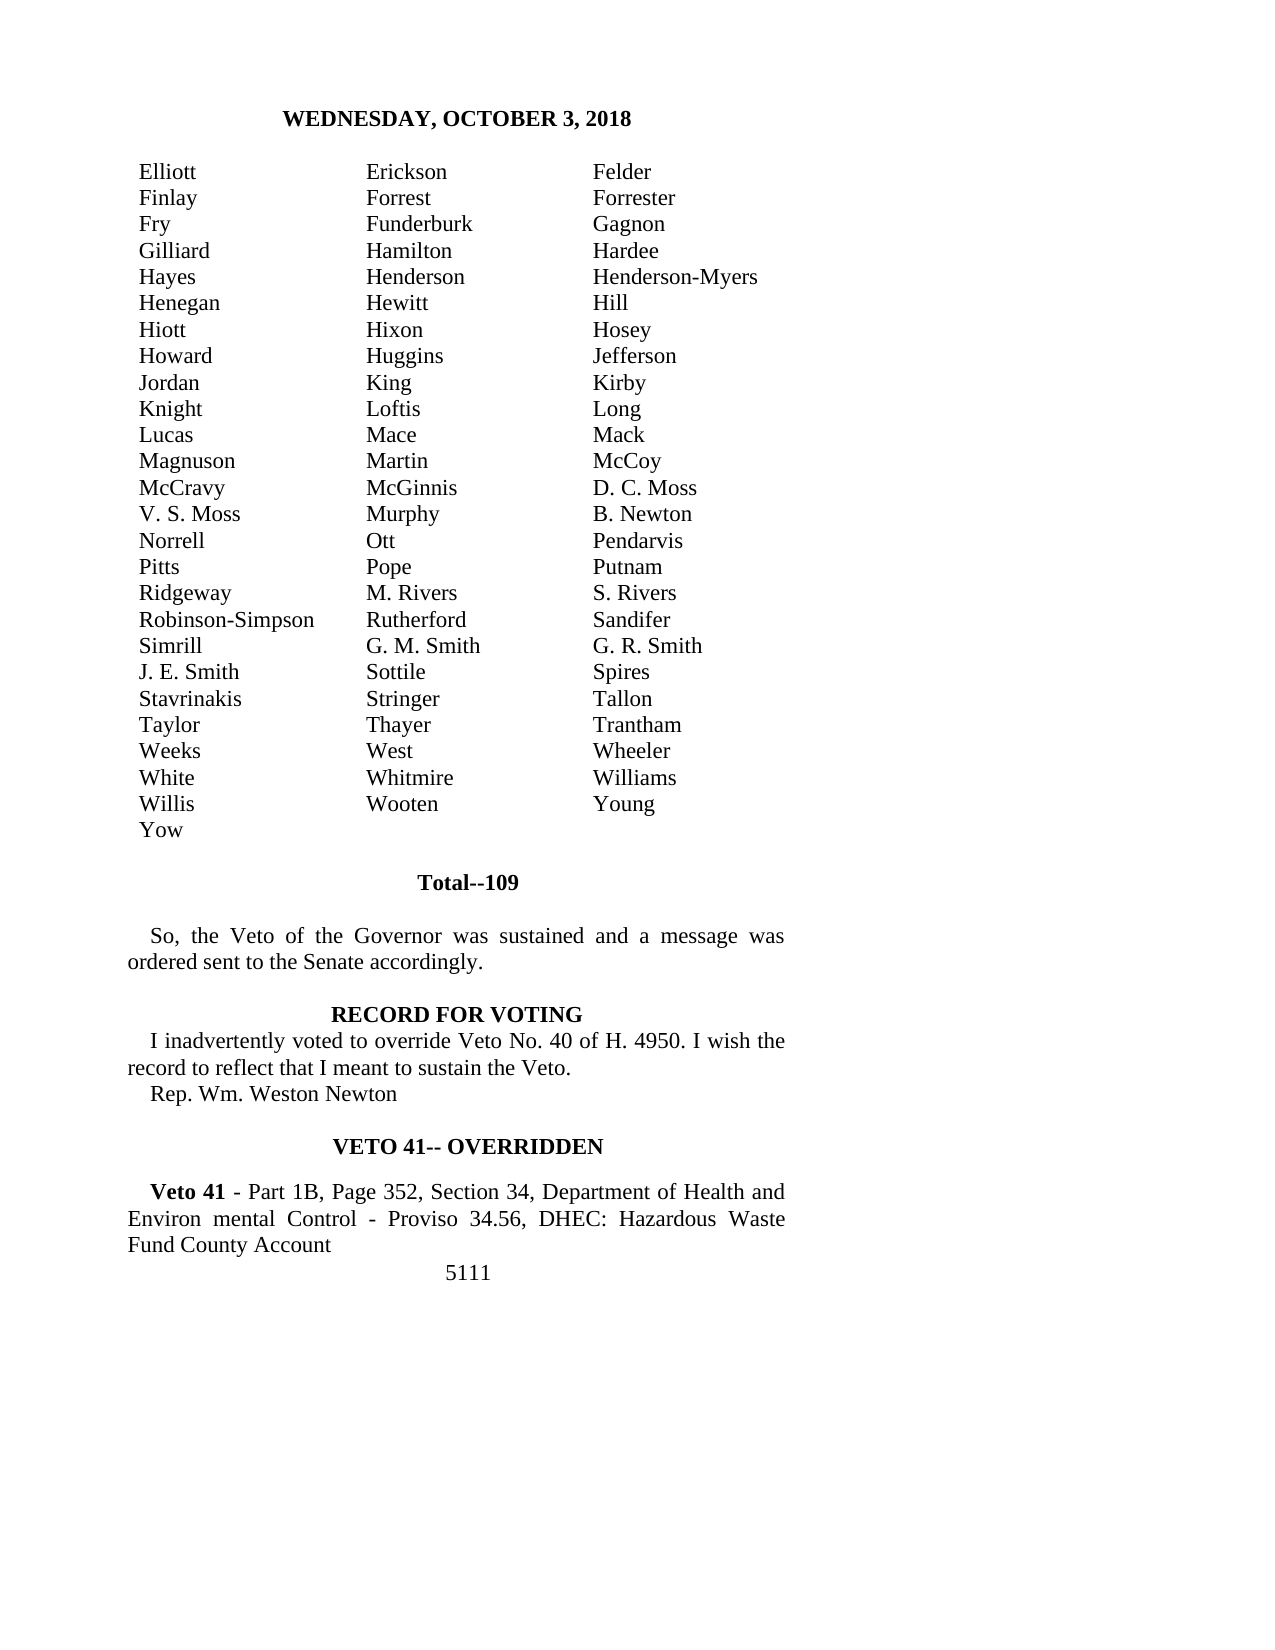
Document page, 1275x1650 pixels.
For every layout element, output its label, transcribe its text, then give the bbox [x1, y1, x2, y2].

text Total--109 [127, 869, 786, 896]
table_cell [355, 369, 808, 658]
text I inadvertently voted to override Veto No. 40 of H. 4950. I wish the record to reflect that I meant to sustain the Veto. [127, 1027, 786, 1080]
text So, the Veto of the Governor was sustained and a message was ordered sent to the Senate accordingly. [127, 922, 786, 975]
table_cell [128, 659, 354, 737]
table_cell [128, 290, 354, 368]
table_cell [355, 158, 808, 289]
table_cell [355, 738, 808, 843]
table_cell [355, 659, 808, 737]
text VETO 41-- OVERRIDDEN [127, 1133, 786, 1159]
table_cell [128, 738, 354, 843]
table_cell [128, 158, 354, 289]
text Veto 41 - Part 1B, Page 352, Section 34, Department of Health and Environ mental Control - Proviso 34.56, DHEC: Hazardous Waste Fund County Account [127, 1178, 786, 1257]
text RECORD FOR VOTING [127, 1001, 786, 1027]
text Rep. Wm. Weston Newton [127, 1080, 786, 1106]
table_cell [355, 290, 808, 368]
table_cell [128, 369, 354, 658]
